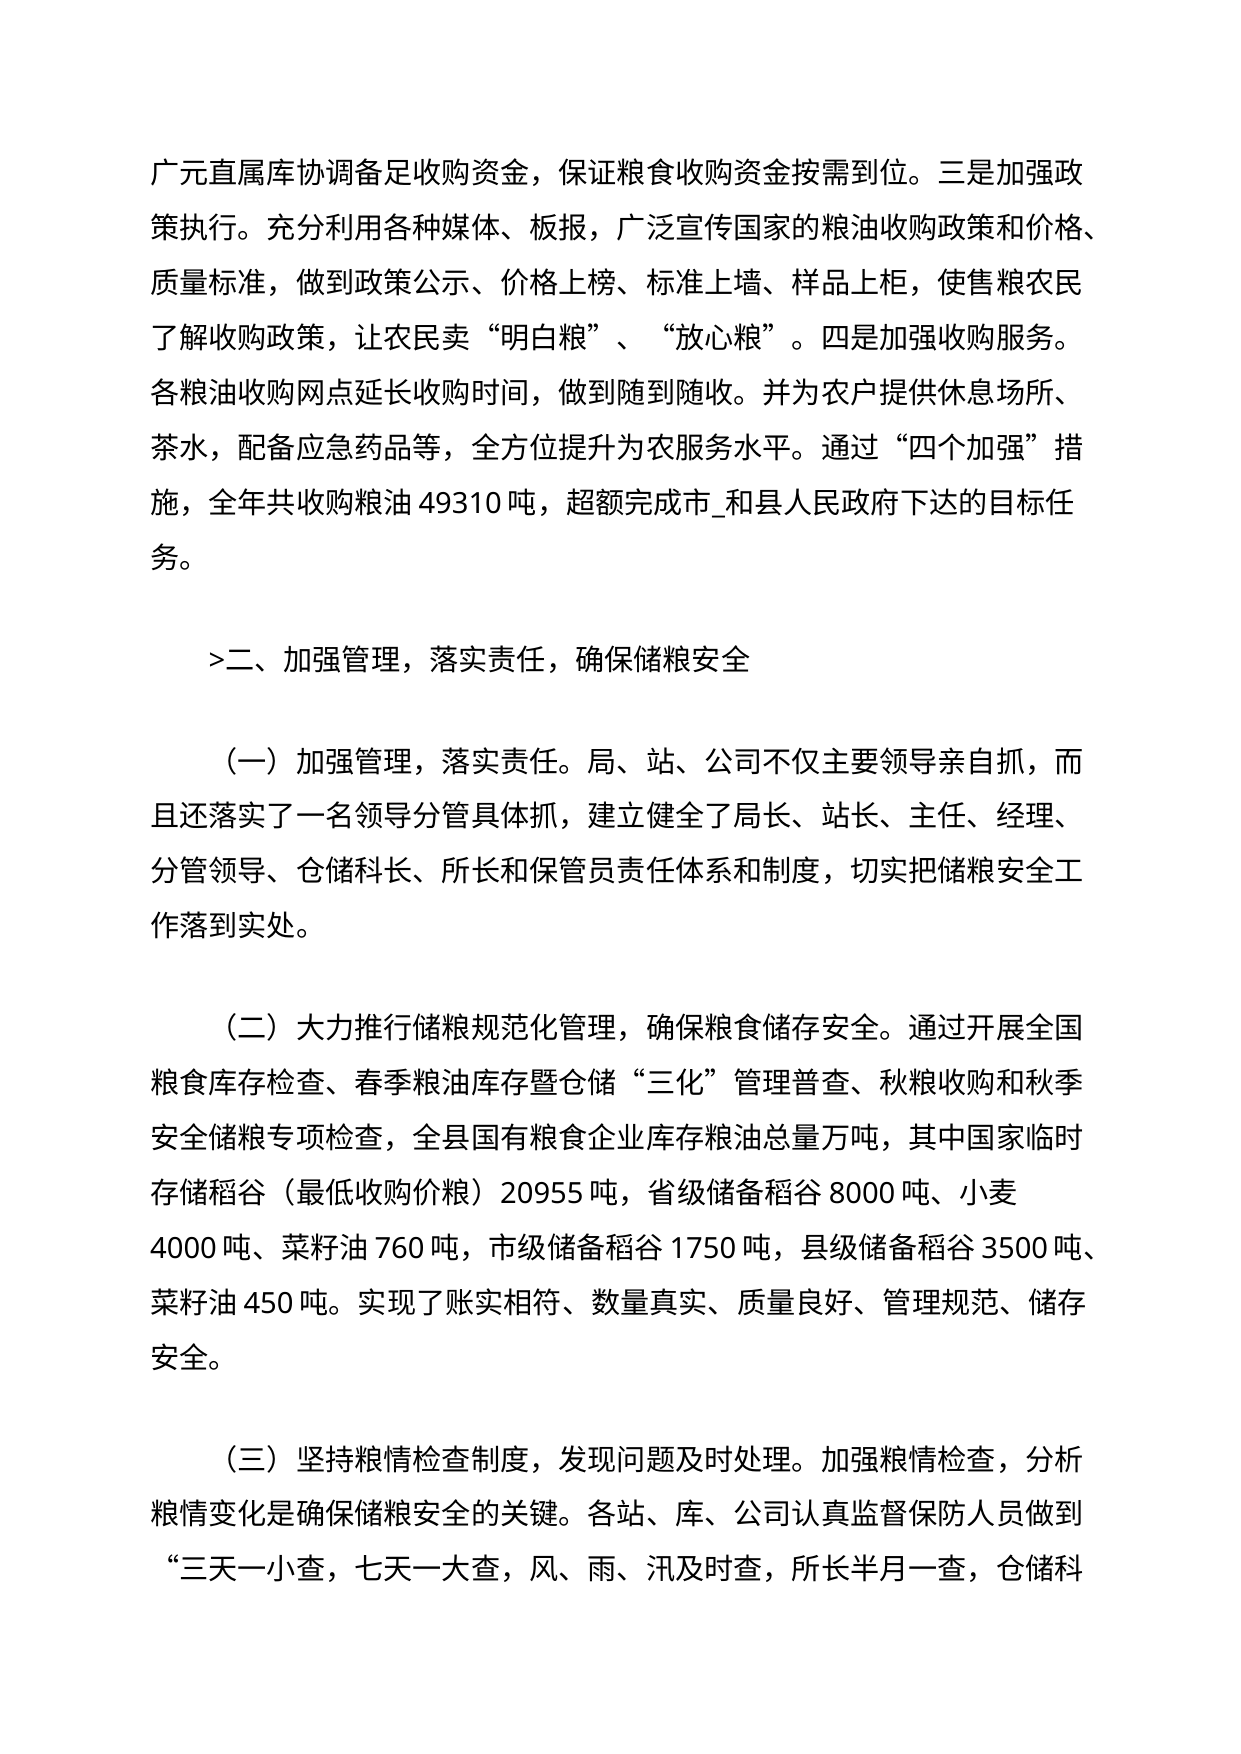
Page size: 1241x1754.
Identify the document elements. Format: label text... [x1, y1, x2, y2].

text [150, 1436, 1090, 1588]
text （一）加强管理，落实责任。局、站、公司不仅主要领导亲自抓，而且还落实了一名领导分管具体抓，建立健全了局长、站长、主任、经理、分管领导、仓储科长、所长和保管员责任体系和制度，切实把储粮安全工作落到实处。 [150, 738, 1090, 945]
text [150, 150, 1090, 577]
text >二、加强管理，落实责任，确保储粮安全 [150, 636, 1090, 678]
text （二）大力推行储粮规范化管理，确保粮食储存安全。通过开展全国粮食库存检查、春季粮油库存暨仓储“三化”管理普查、秋粮收购和秋季安全储粮专项检查，全县国有粮食企业库存粮油总量万吨，其中国家临时存储稻谷（最低收购价粮）20955吨，省级储备稻谷8000吨、小麦4000吨、菜籽油760吨，市级储备稻谷1750吨，县级储备稻谷3500吨、菜籽油450吨。实现了账实相符、数量真实、质量良好、管理规范、储存安全。 [150, 1004, 1090, 1377]
